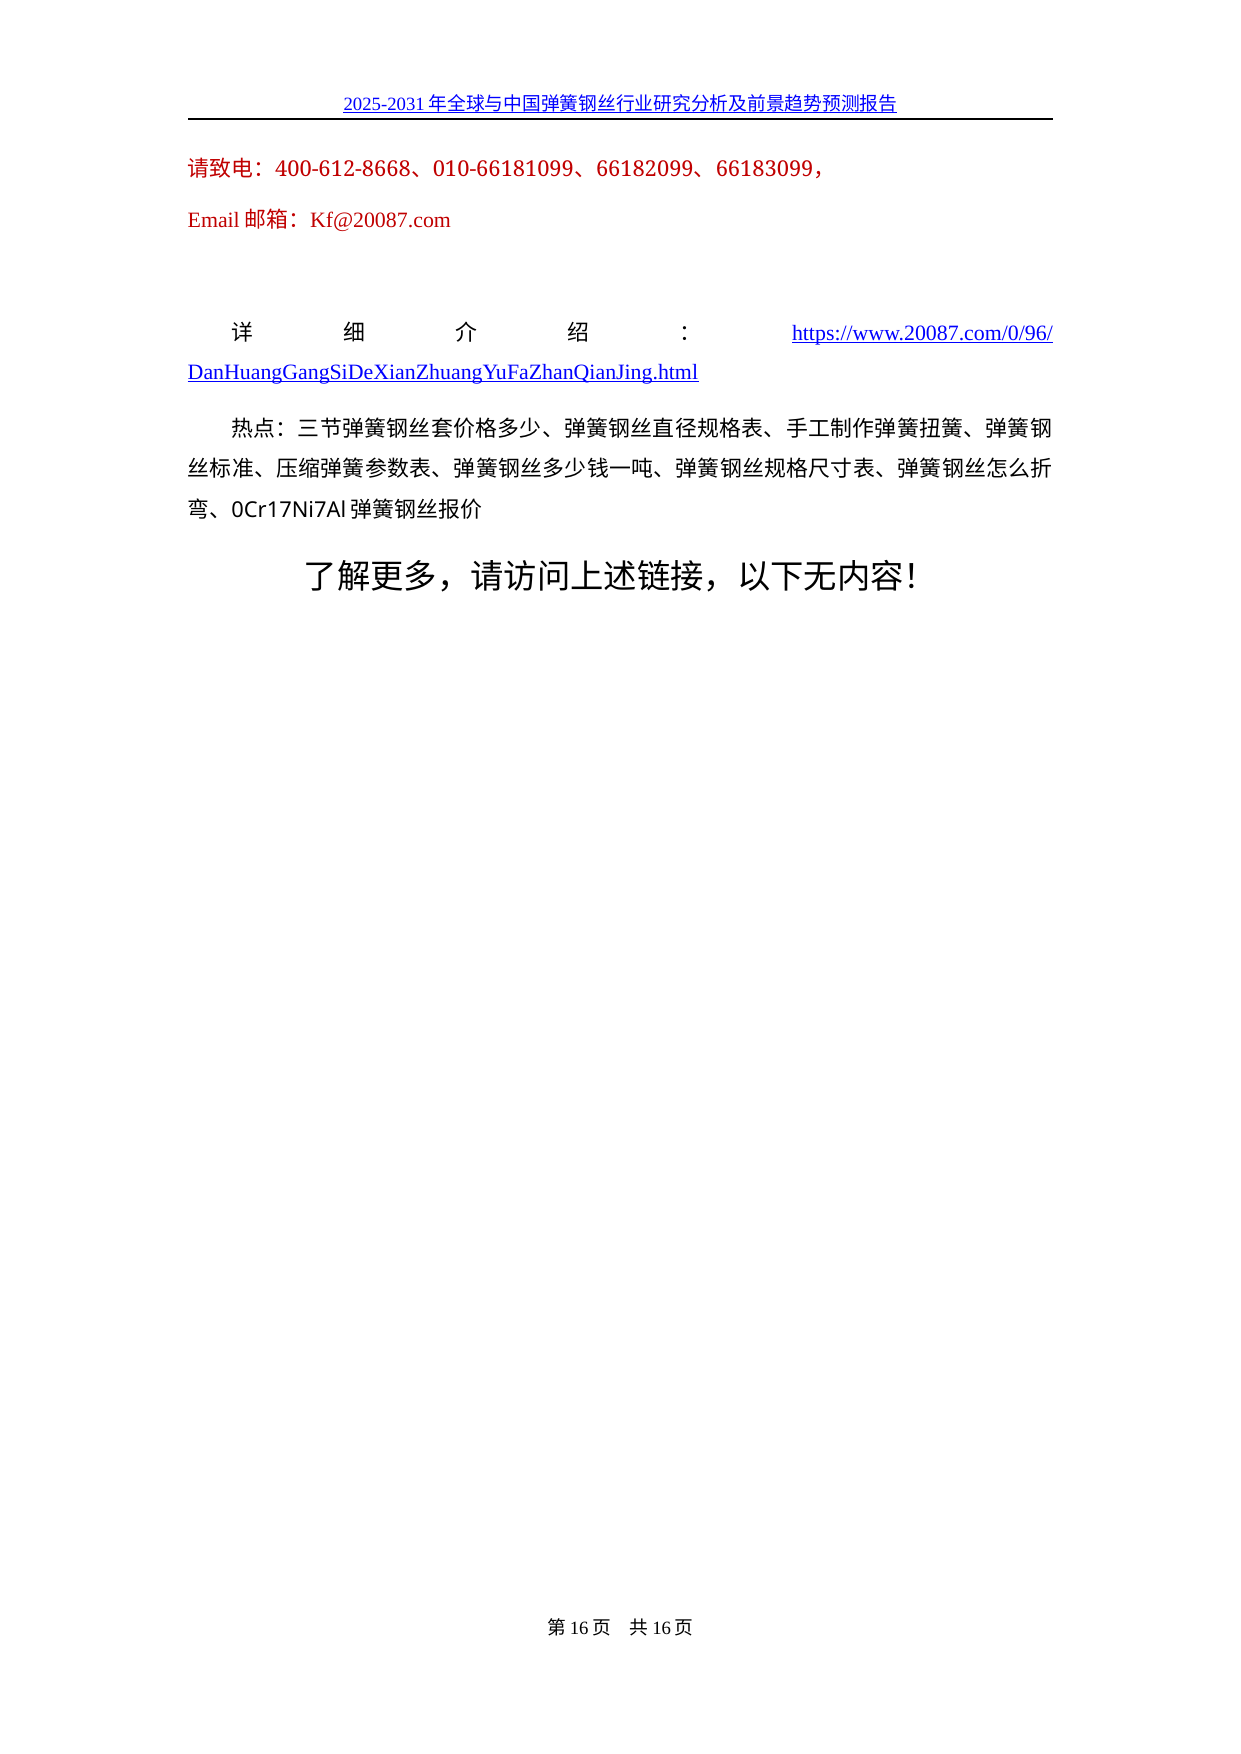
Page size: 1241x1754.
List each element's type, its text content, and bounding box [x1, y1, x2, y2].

title 了解更多，请访问上述链接，以下无内容！ [187, 542, 1053, 607]
text Email邮箱：Kf@20087.com [187, 202, 1053, 234]
text 热点：三节弹簧钢丝套价格多少、弹簧钢丝直径规格表、手工制作弹簧扭簧、弹簧钢丝标准、压缩弹簧参数表、弹簧钢丝多少钱一吨、弹簧钢丝规格尺寸表、弹簧钢丝怎么折弯、0Cr17Ni7Al弹簧钢丝报价 [187, 410, 1053, 524]
text 详细介绍：https://www.20087.com/0/96/DanHuangGangSiDeXianZhuangYuFaZhanQianJing.html [187, 315, 1053, 388]
text 请致电：400-612-8668、010-66181099、66182099、66183099， [187, 150, 1053, 183]
